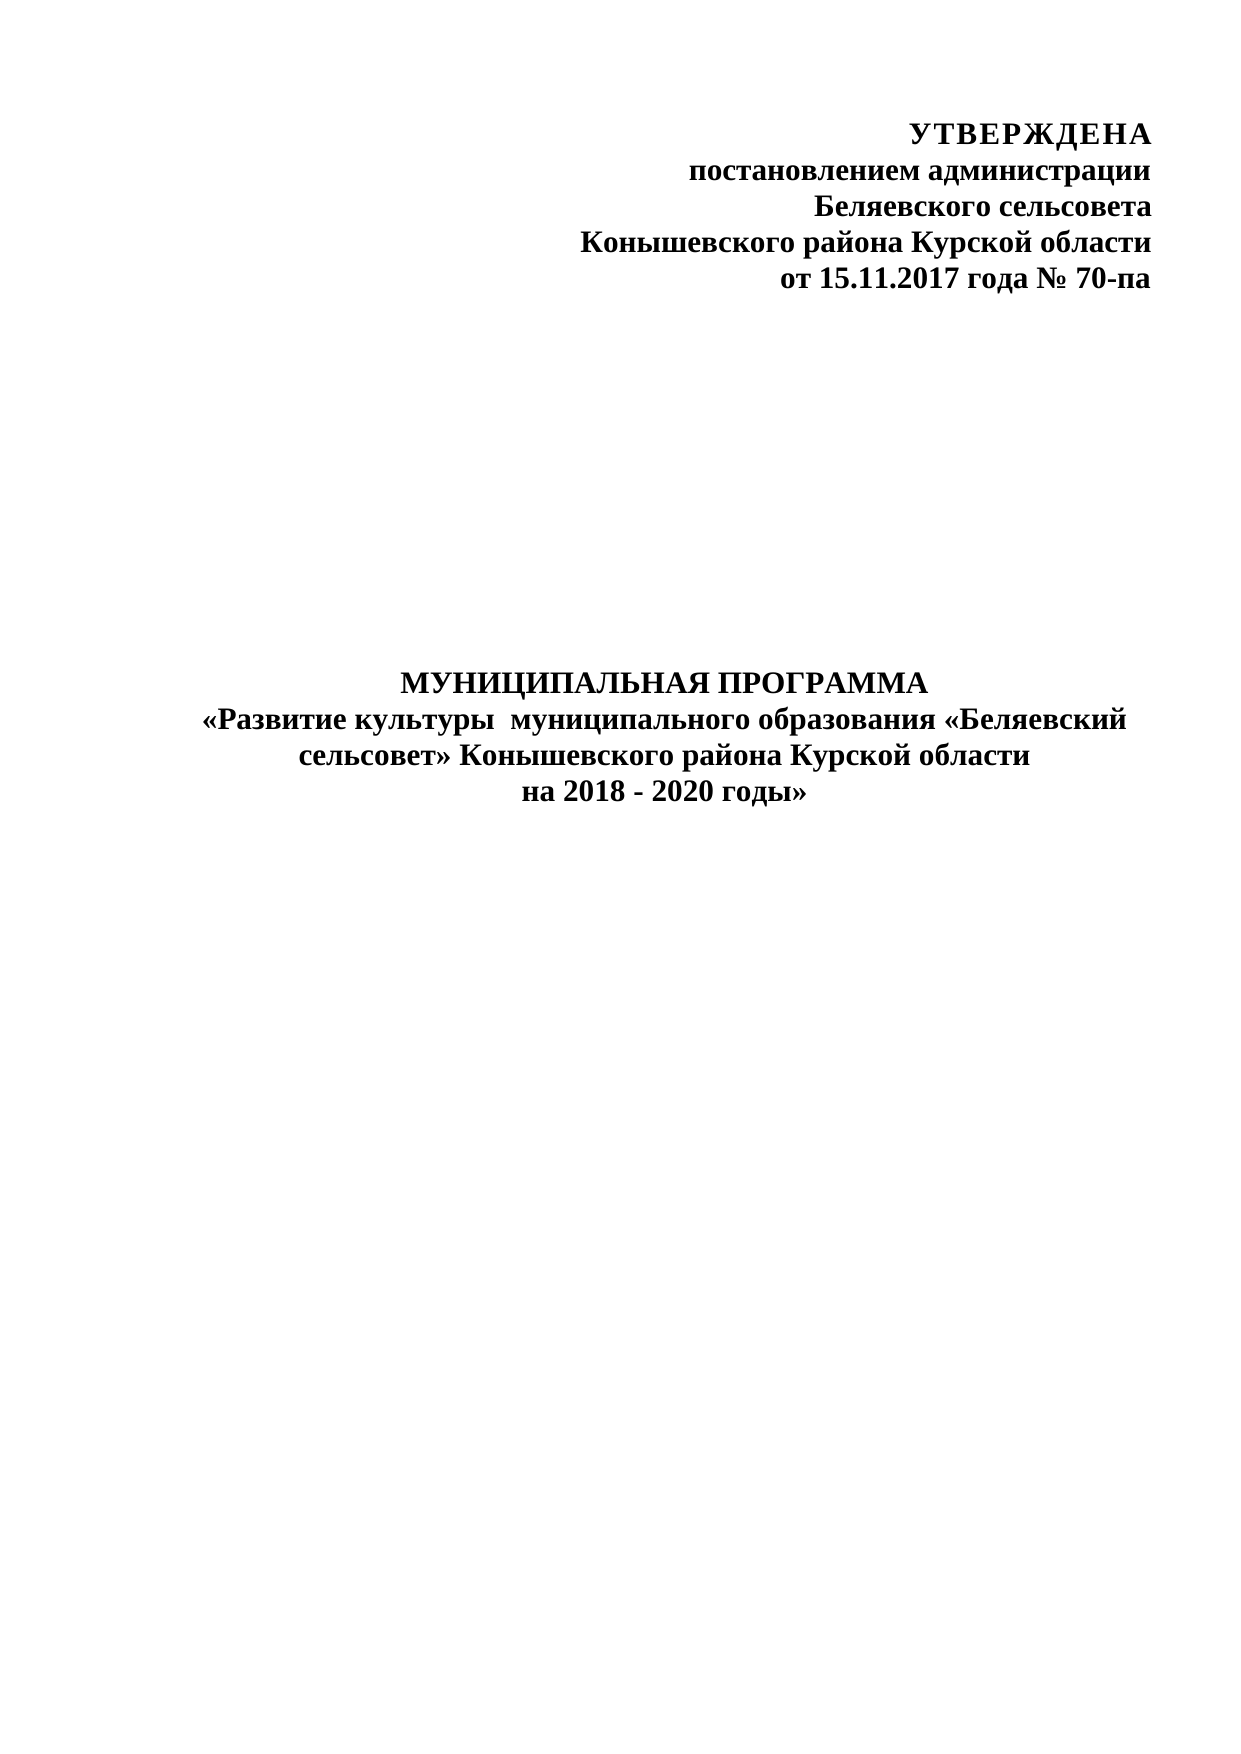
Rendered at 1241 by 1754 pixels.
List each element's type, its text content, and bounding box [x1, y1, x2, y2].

text на 2018 - 2020 годы» [177, 772, 1152, 808]
text МУНИЦИПАЛЬНАЯ ПРОГРАММА [177, 664, 1152, 700]
text постановлением администрации [177, 151, 1152, 187]
text от 15.11.2017 года № 70-па [177, 259, 1152, 295]
text «Развитие культуры муниципального образования «Беляевский сельсовет» Конышевского района Курской области [177, 700, 1152, 772]
text Конышевского района Курской области [177, 223, 1152, 259]
text УТВЕРЖДЕНА [177, 118, 1152, 151]
text Беляевского сельсовета [177, 187, 1152, 223]
